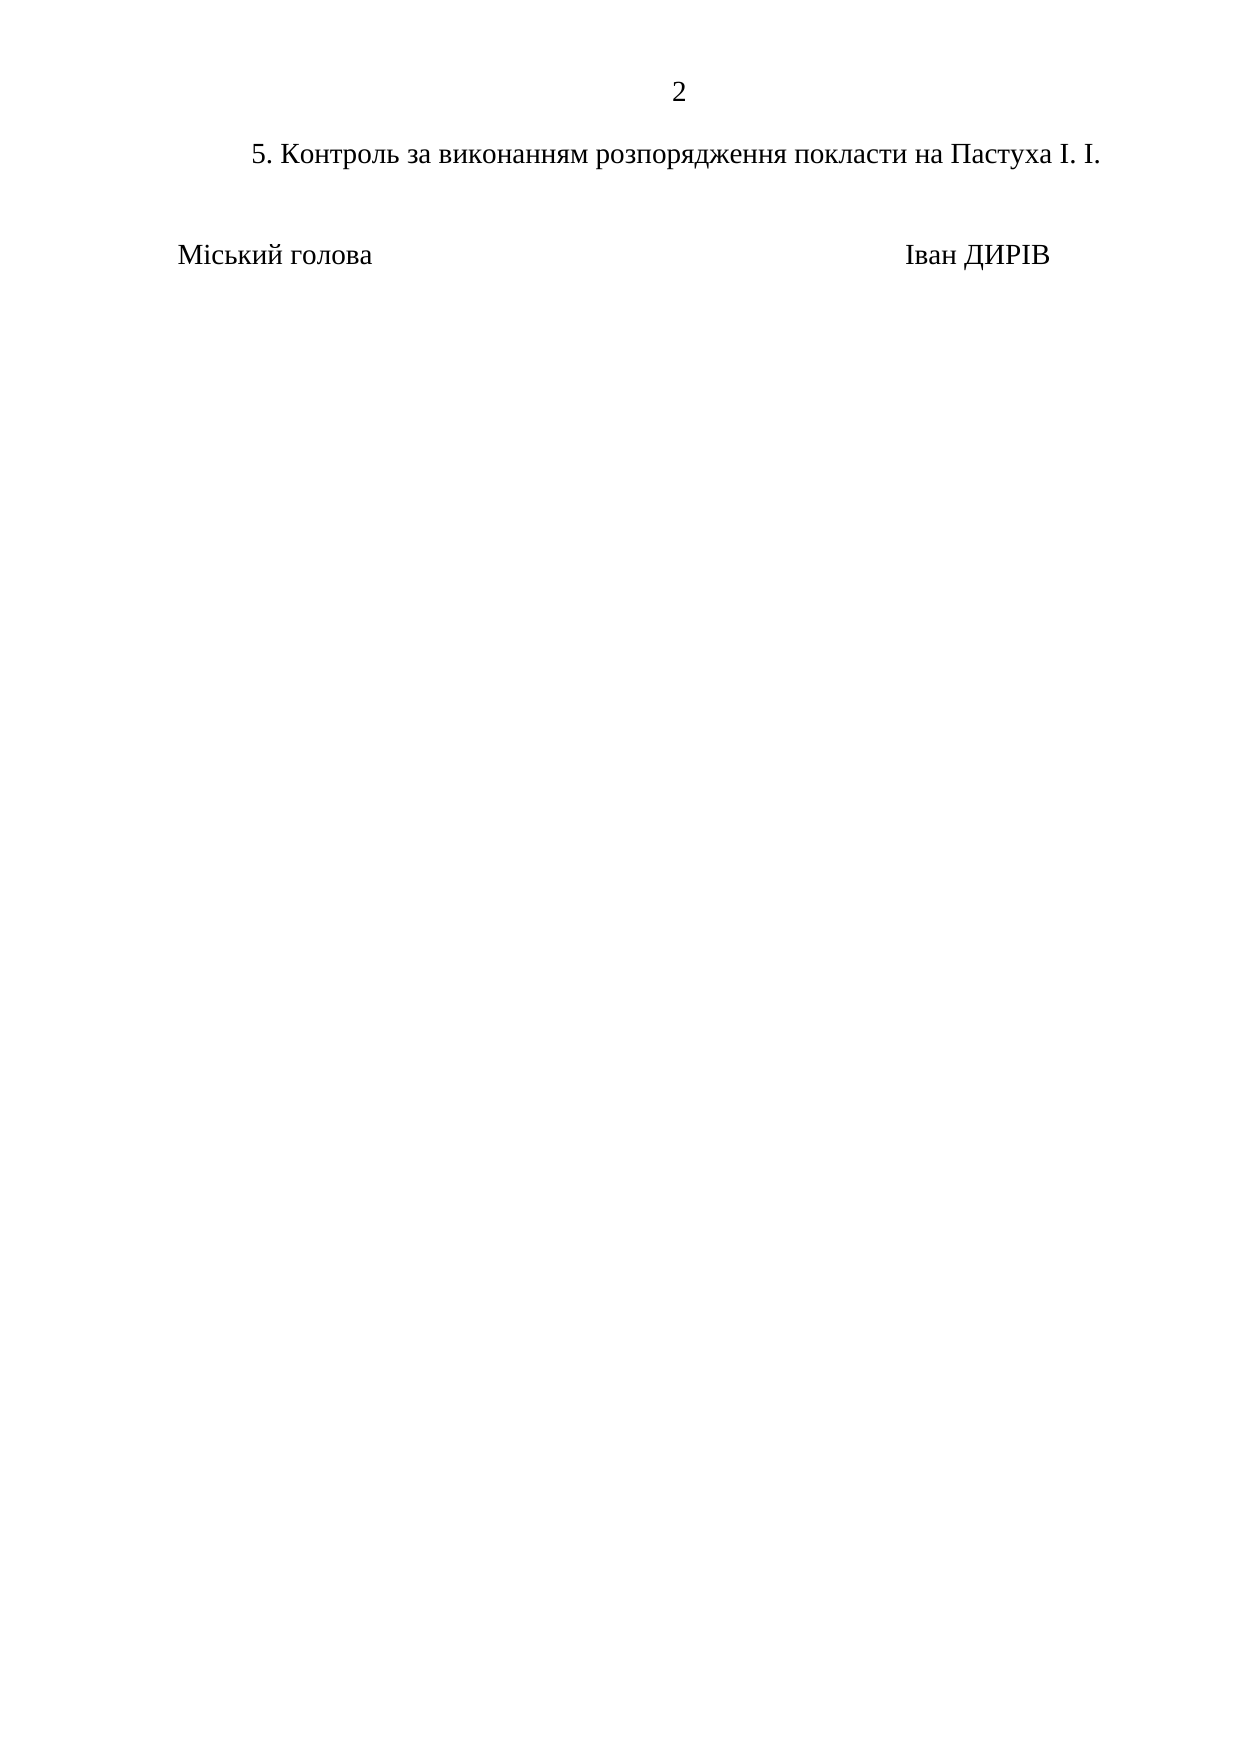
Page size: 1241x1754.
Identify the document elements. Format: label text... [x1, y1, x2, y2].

text 5. Контроль за виконанням розпорядження покласти на Пастуха І. І. [177, 136, 1181, 170]
text Міський голова Іван ДИРІВ [177, 237, 1181, 270]
